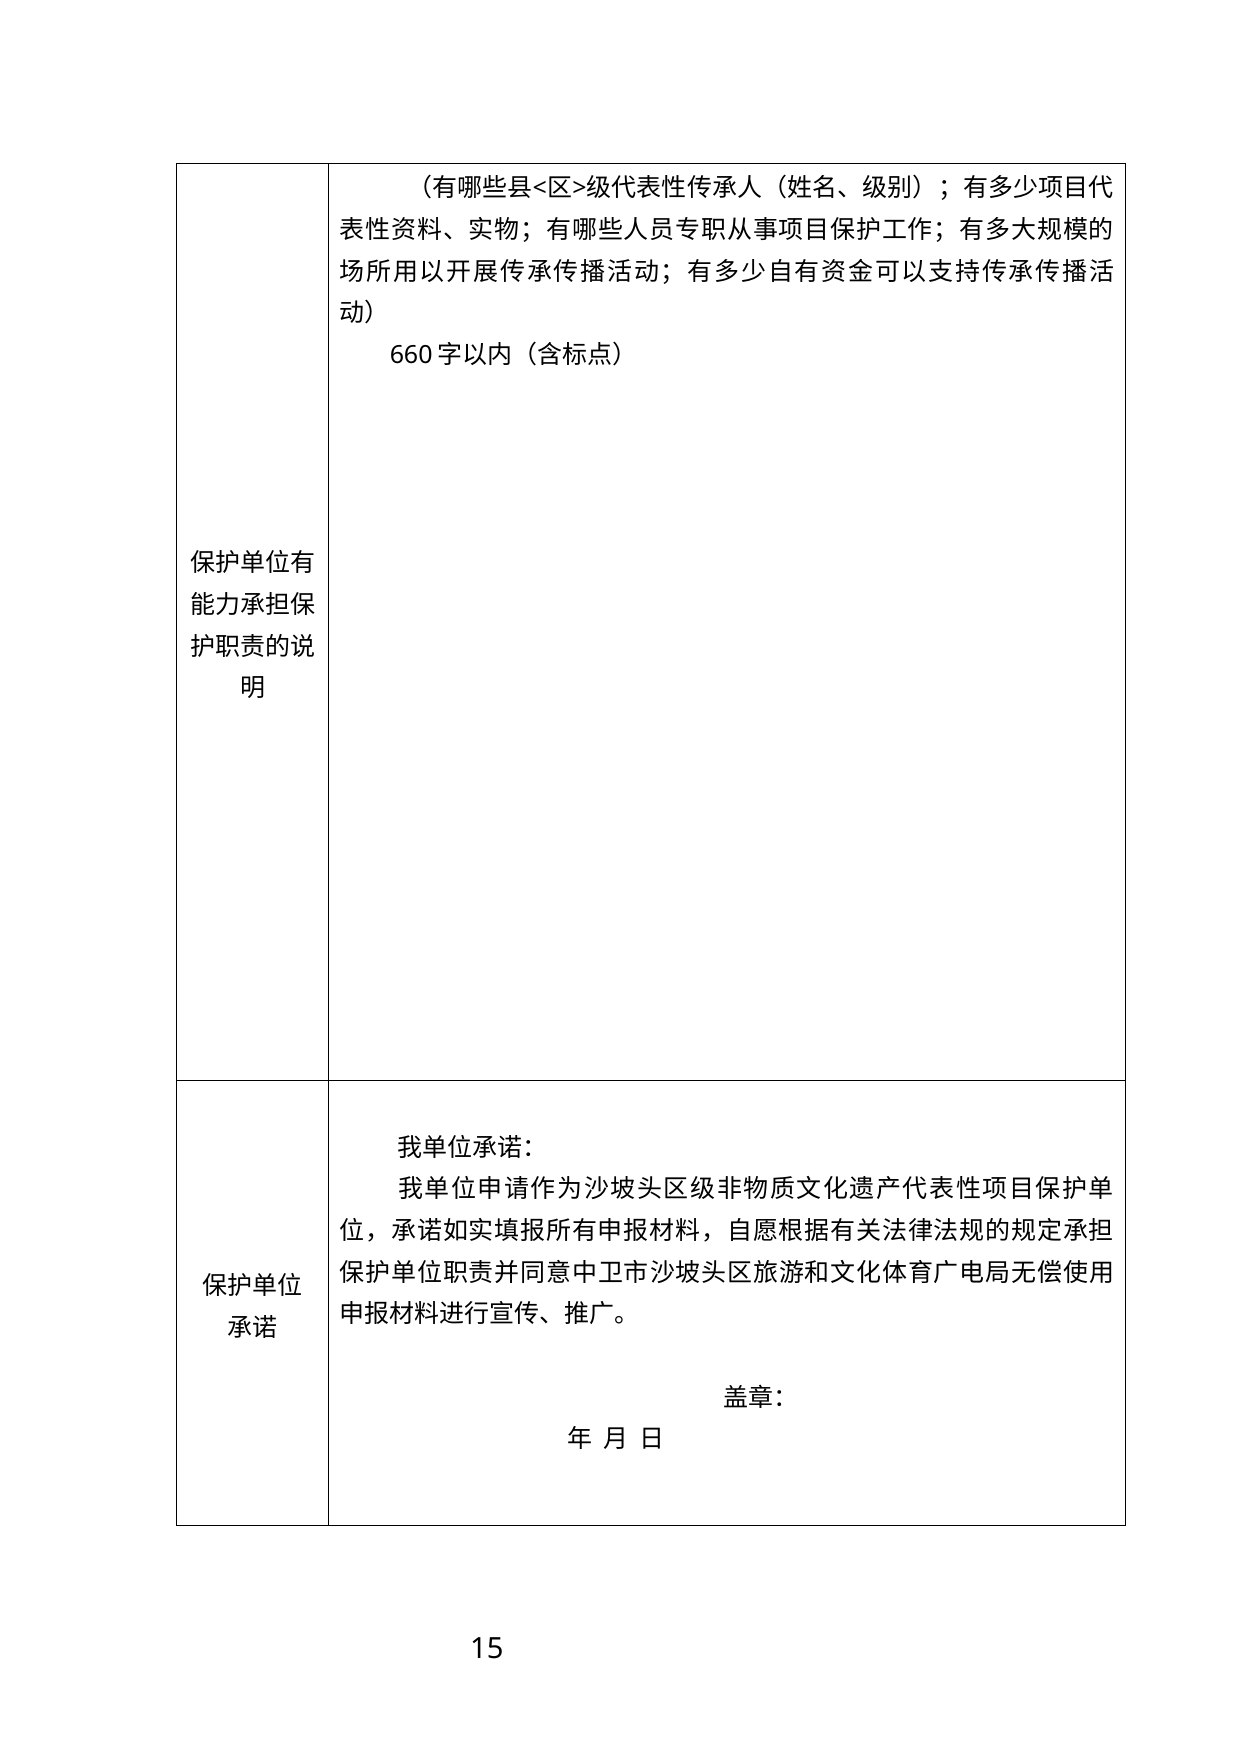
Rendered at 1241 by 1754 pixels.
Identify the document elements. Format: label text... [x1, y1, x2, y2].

table_cell 我单位承诺： 我单位申请作为沙坡头区级非物质文化遗产代表性项目保护单位，承诺如实填报所有申报材料，自愿根据有关法律法规的规定承担保护单位职责并同意中卫市沙坡头区旅游和文化体育广电局无偿使用申报材料进行宣传、推广。 盖章： 年 月 日 [329, 1081, 1125, 1524]
table_cell （有哪些县<区>级代表性传承人（姓名、级别）；有多少项目代表性资料、实物；有哪些人员专职从事项目保护工作；有多大规模的场所用以开展传承传播活动；有多少自有资金可以支持传承传播活动） 660字以内（含标点） [329, 164, 1125, 1080]
table_cell 保护单位 承诺 [177, 1081, 328, 1524]
table_cell 保护单位有能力承担保护职责的说明 [177, 164, 328, 1080]
